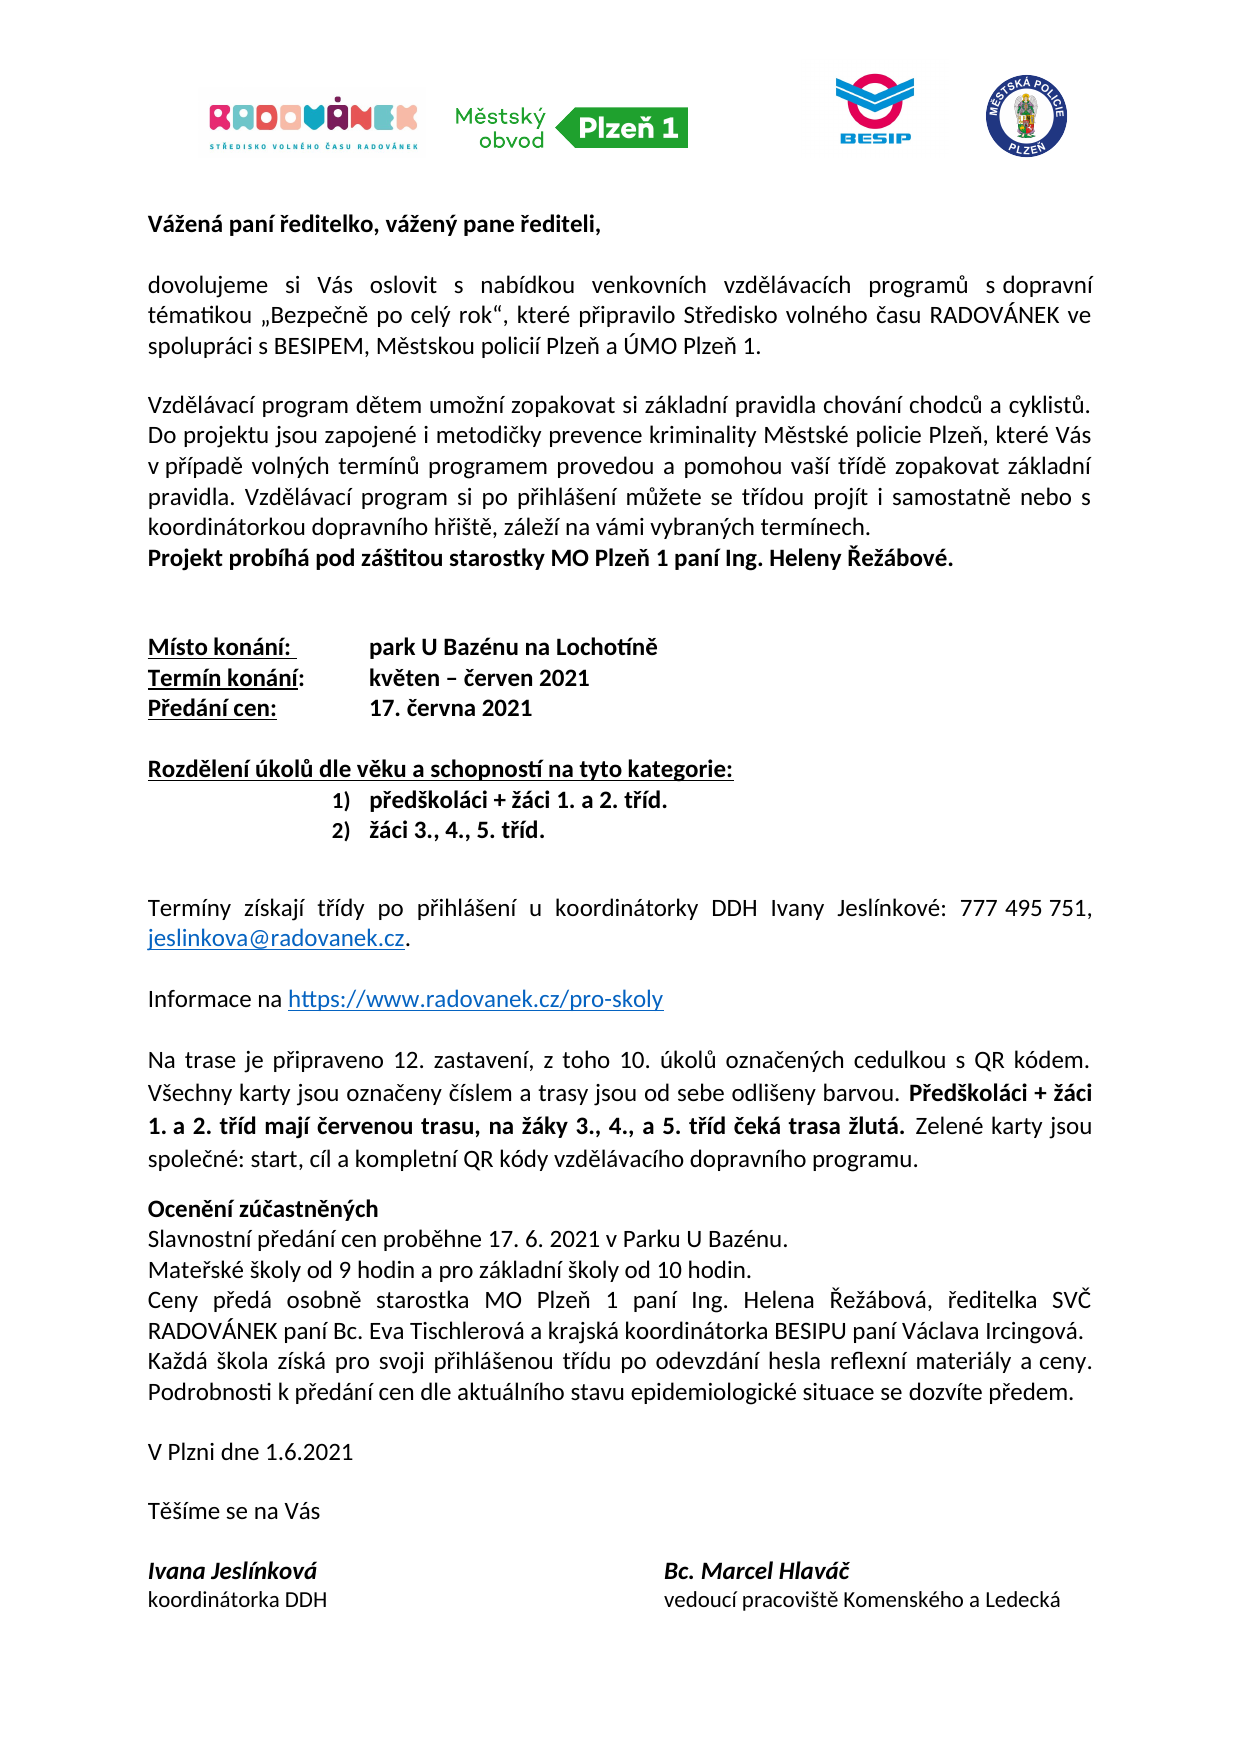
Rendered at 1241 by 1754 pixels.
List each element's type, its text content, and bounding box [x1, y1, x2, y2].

text koordinátorka DDH vedoucí pracoviště Komenského a Ledecká [148, 1586, 1093, 1614]
text Místo konání: park U Bazénu na Lochotíně [148, 631, 1093, 662]
text V Plzni dne 1.6.2021 [148, 1436, 1093, 1466]
text Mateřské školy od 9 hodin a pro základní školy od 10 hodin. [148, 1254, 1093, 1284]
list žáci 3., 4., 5. tříd. [332, 814, 1093, 845]
text Vážená paní ředitelko, vážený pane řediteli, [148, 208, 1093, 238]
picture [801, 59, 949, 158]
text Ceny předá osobně starostka MO Plzeň 1 paní Ing. Helena Řežábová, ředitelka SVČ RADOVÁNEK paní Bc. Eva Tischlerová a krajská koordinátorka BESIPU paní Václava Ircingová. [148, 1284, 1093, 1346]
picture [985, 74, 1068, 158]
text Vzdělávací program dětem umožní zopakovat si základní pravidla chování chodců a cyklistů. Do projektu jsou zapojené i metodičky prevence kriminality Městské policie Plzeň, které Vás v případě volných termínů programem provedou a pomohou vaší třídě zopakovat základní pravidla. Vzdělávací program si po přihlášení můžete se třídou projít i samostatně nebo s koordinátorkou dopravního hřiště, záleží na vámi vybraných termínech. [148, 389, 1093, 542]
text Ivana Jeslínková Bc. Marcel Hlaváč [148, 1555, 1093, 1586]
picture [447, 97, 698, 158]
text Ocenění zúčastněných [148, 1193, 1093, 1223]
text Termíny získají třídy po přihlášení u koordinátorky DDH Ivany Jeslínkové: 777 495 751, jeslinkova@radovanek.cz. [148, 892, 1093, 953]
list předškoláci + žáci 1. a 2. tříd. [332, 784, 1093, 814]
text Na trase je připraveno 12. zastavení, z toho 10. úkolů označených cedulkou s QR kódem. Všechny karty jsou označeny číslem a trasy jsou od sebe odlišeny barvou. Předškoláci + žáci 1. a 2. tříd mají červenou trasu, na žáky 3., 4., a 5. tříd čeká trasa žlutá. Zelené karty jsou společné: start, cíl a kompletní QR kódy vzdělávacího dopravního programu. [148, 1044, 1093, 1174]
picture [198, 87, 427, 158]
text Předání cen: 17. června 2021 [148, 692, 1093, 723]
text dovolujeme si Vás oslovit s nabídkou venkovních vzdělávacích programů s dopravní tématikou „Bezpečně po celý rok“, které připravilo Středisko volného času RADOVÁNEK ve spolupráci s BESIPEM, Městskou policií Plzeň a ÚMO Plzeň 1. [148, 269, 1093, 360]
text Rozdělení úkolů dle věku a schopností na tyto kategorie: [148, 753, 1093, 784]
text Projekt probíhá pod záštitou starostky MO Plzeň 1 paní Ing. Heleny Řežábové. [148, 542, 1093, 572]
text Každá škola získá pro svoji přihlášenou třídu po odevzdání hesla reflexní materiály a ceny. Podrobnosti k předání cen dle aktuálního stavu epidemiologické situace se dozvíte předem. [148, 1346, 1093, 1407]
text Informace na https://www.radovanek.cz/pro-skoly [148, 983, 1093, 1014]
text Těšíme se na Vás [148, 1495, 1093, 1526]
text Slavnostní předání cen proběhne 17. 6. 2021 v Parku U Bazénu. [148, 1223, 1093, 1254]
text Termín konání: květen – červen 2021 [148, 662, 1093, 692]
